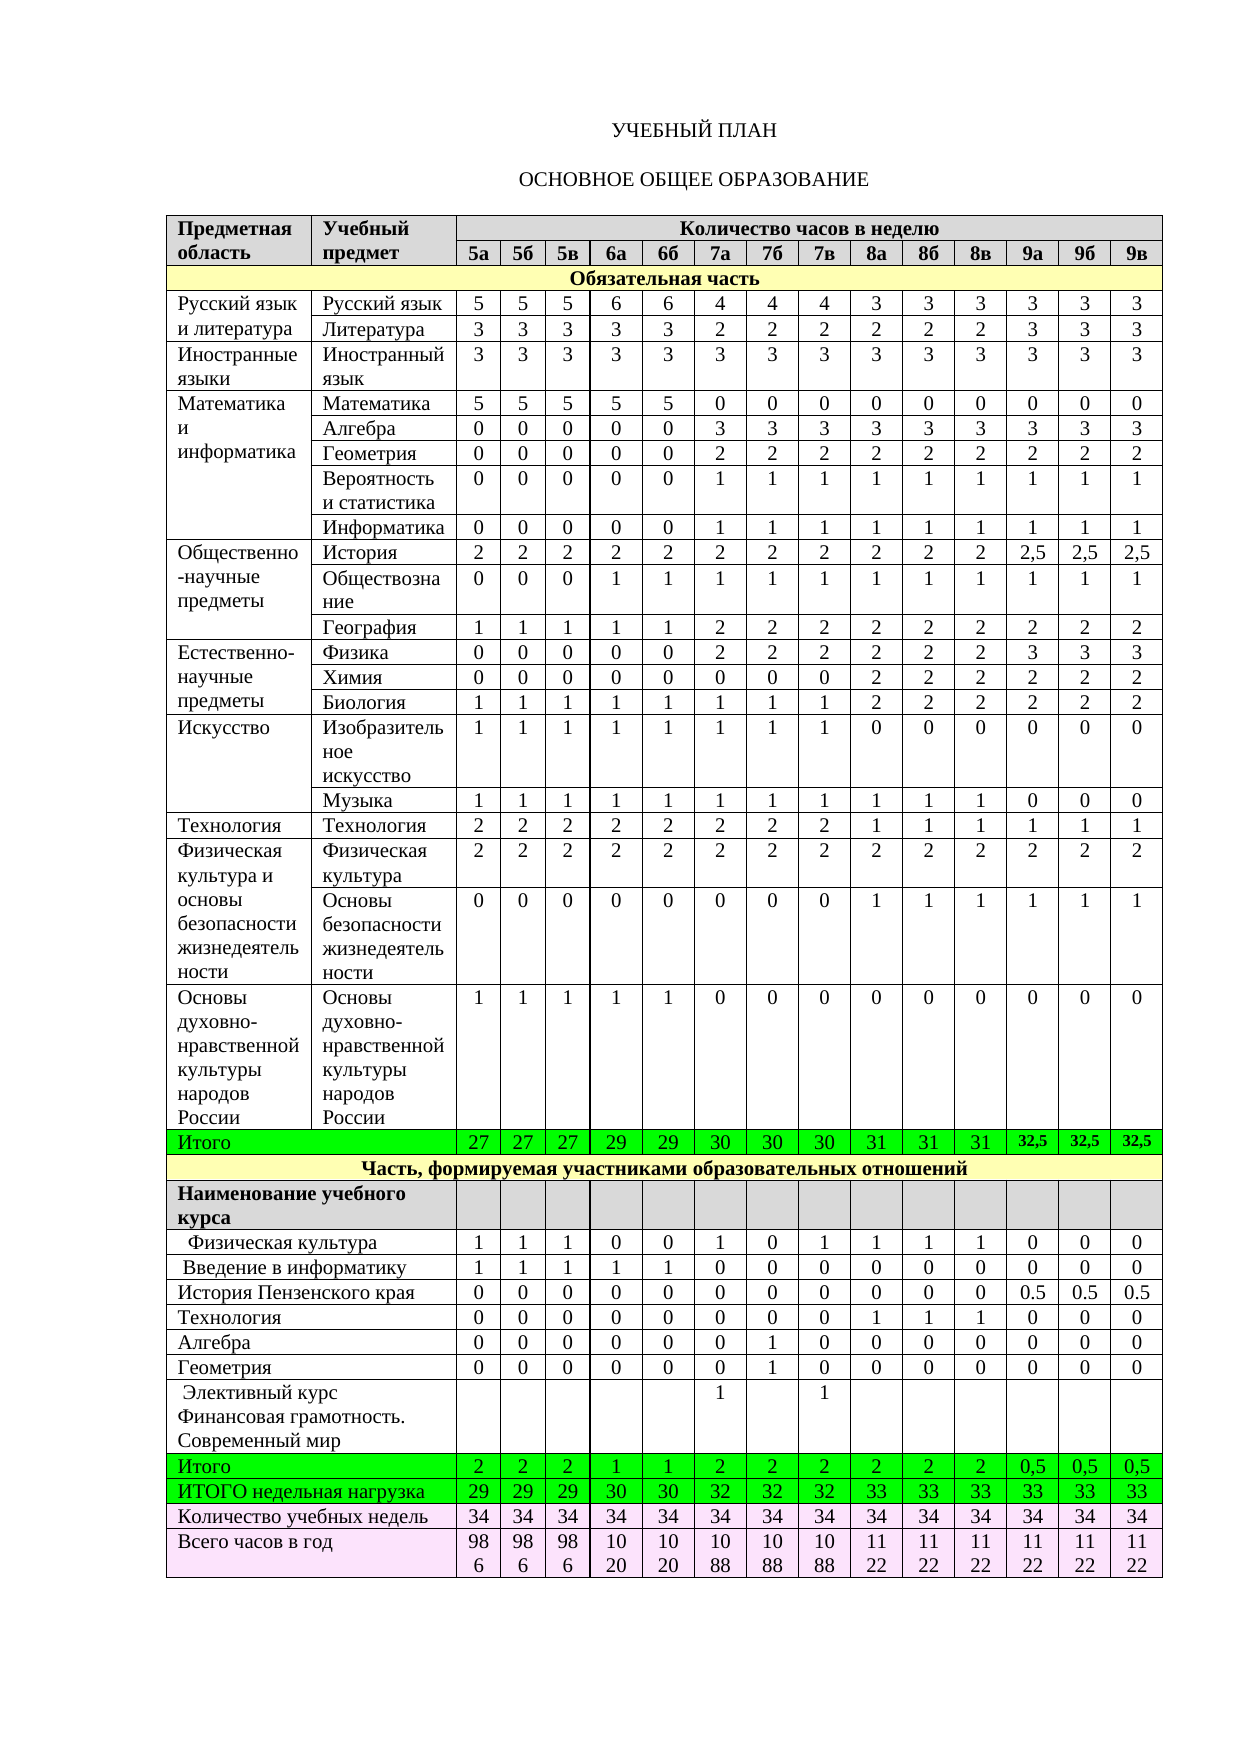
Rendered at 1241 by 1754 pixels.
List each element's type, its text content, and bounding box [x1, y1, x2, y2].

table_cell 32,5 [1111, 1130, 1162, 1154]
table_cell 1 [851, 1230, 902, 1254]
table_cell 1 [747, 715, 798, 787]
table_cell 0 [695, 1305, 746, 1329]
table_cell 3 [1007, 291, 1058, 315]
table_cell 1 [851, 788, 902, 812]
table_cell 1 [591, 1454, 642, 1478]
table_cell Физическая культура [167, 1230, 456, 1254]
table_cell [643, 1181, 694, 1229]
table_cell 3 [501, 316, 545, 341]
table_cell 0 [1059, 1355, 1110, 1379]
table_cell 0 [546, 441, 589, 465]
table_cell 8в [955, 241, 1006, 265]
table_cell 2 [747, 640, 798, 664]
table_cell 30 [643, 1479, 694, 1503]
table_cell 0 [501, 416, 545, 440]
table_cell 1 [1007, 813, 1058, 837]
table_cell 1122 [1007, 1529, 1058, 1577]
table_cell 1 [695, 788, 746, 812]
table_cell 4 [799, 291, 850, 315]
table_cell 34 [457, 1504, 500, 1528]
table_cell [1111, 1380, 1162, 1452]
table_cell 0 [457, 466, 500, 514]
table_cell 6 [643, 291, 694, 315]
table_cell Музыка [312, 788, 456, 812]
table_cell 2 [903, 540, 954, 564]
table_cell 3 [546, 342, 589, 390]
table_cell 8а [851, 241, 902, 265]
table_cell 986 [457, 1529, 500, 1577]
table_cell 2 [457, 540, 500, 564]
table_cell Основы духовно-нравственной культуры народов России [312, 985, 456, 1129]
table_cell Геометрия [312, 441, 456, 465]
table_cell 2 [546, 540, 589, 564]
table_cell 3 [1007, 316, 1058, 341]
table_cell Количество учебных недель [167, 1504, 456, 1528]
table_cell 2 [903, 640, 954, 664]
table_cell 0 [546, 1305, 589, 1329]
table_cell 5а [457, 241, 500, 265]
table_cell 0 [1007, 788, 1058, 812]
table_cell 1 [903, 565, 954, 613]
table_cell 30 [591, 1479, 642, 1503]
table_cell 0 [643, 665, 694, 689]
table_cell 986 [501, 1529, 545, 1577]
table_cell 2 [955, 665, 1006, 689]
table_cell [747, 1181, 798, 1229]
text УЧЕБНЫЙ ПЛАН [177, 118, 1152, 142]
table_cell 34 [501, 1504, 545, 1528]
table_cell 0 [591, 1305, 642, 1329]
table_cell 5 [501, 291, 545, 315]
table_cell 0 [591, 1280, 642, 1304]
table_cell 1 [591, 788, 642, 812]
table_cell 3 [1111, 640, 1162, 664]
table_cell 1 [457, 1230, 500, 1254]
table_cell 3 [955, 342, 1006, 390]
table_cell 0 [1111, 788, 1162, 812]
table_cell 3 [851, 291, 902, 315]
table_cell Технология [167, 1305, 456, 1329]
table_cell 2 [799, 640, 850, 664]
table_cell 0 [643, 441, 694, 465]
table_cell 1 [955, 813, 1006, 837]
table_cell 0 [1007, 1305, 1058, 1329]
table_cell 0 [591, 466, 642, 514]
table_cell 1 [799, 788, 850, 812]
table_cell 0 [501, 1330, 545, 1354]
table_cell 3 [457, 342, 500, 390]
table_cell 34 [546, 1504, 589, 1528]
table_cell 1 [643, 985, 694, 1129]
table_cell 5 [546, 391, 589, 415]
table_cell 2 [1111, 839, 1162, 887]
table_cell [695, 1181, 746, 1229]
table_cell 0 [851, 1255, 902, 1279]
table_cell [1059, 1181, 1110, 1229]
table_cell [591, 1181, 642, 1229]
table_cell 1 [501, 1230, 545, 1254]
table_cell 6а [591, 241, 642, 265]
table_cell 1 [799, 690, 850, 714]
table_cell 34 [903, 1504, 954, 1528]
table_cell 0 [1007, 985, 1058, 1129]
table_cell 2 [747, 813, 798, 837]
table_cell 3 [851, 416, 902, 440]
table_cell 1 [546, 715, 589, 787]
table_cell 33 [1059, 1479, 1110, 1503]
table_cell 30 [799, 1130, 850, 1154]
table_cell 3 [501, 342, 545, 390]
table_cell 1 [457, 1255, 500, 1279]
table_cell 0 [501, 1280, 545, 1304]
table_cell [799, 1181, 850, 1229]
table_cell 6б [643, 241, 694, 265]
table_cell 7б [747, 241, 798, 265]
table_cell 2 [1007, 690, 1058, 714]
table_cell 0 [851, 1355, 902, 1379]
table_cell 0 [643, 466, 694, 514]
table_cell 2 [851, 441, 902, 465]
table_cell 0 [546, 416, 589, 440]
table_cell 1 [851, 813, 902, 837]
table_cell 0 [695, 391, 746, 415]
table_cell 2 [1059, 441, 1110, 465]
table_cell 1 [643, 715, 694, 787]
table_cell Часть, формируемая участниками образовательных отношений [167, 1155, 1162, 1179]
table_cell 0 [799, 985, 850, 1129]
table_cell Русский язык и литература [167, 291, 311, 341]
table_cell 27 [501, 1130, 545, 1154]
table_cell 5 [501, 391, 545, 415]
table_cell 30 [747, 1130, 798, 1154]
table_cell 2 [851, 839, 902, 887]
table_cell 2 [851, 540, 902, 564]
table_cell 2 [799, 316, 850, 341]
table_cell 2 [955, 1454, 1006, 1478]
table_cell 0 [1111, 391, 1162, 415]
table_cell 7в [799, 241, 850, 265]
table_cell 2 [591, 839, 642, 887]
table_cell Обществознание [312, 565, 456, 613]
table_cell Основы безопасности жизнедеятельности [312, 888, 456, 984]
table_cell 2 [851, 665, 902, 689]
table_cell 1088 [747, 1529, 798, 1577]
table_cell 0 [643, 1305, 694, 1329]
table_cell 2 [457, 813, 500, 837]
table_cell 1 [747, 1355, 798, 1379]
table_cell 0 [695, 1355, 746, 1379]
table_cell Русский язык [312, 291, 456, 315]
table_cell 3 [643, 342, 694, 390]
table_cell 0 [799, 888, 850, 984]
table_cell 0 [546, 1280, 589, 1304]
table_cell 0 [501, 441, 545, 465]
table_cell 27 [546, 1130, 589, 1154]
table_cell 3 [457, 316, 500, 341]
table_cell 32 [695, 1479, 746, 1503]
table_cell [955, 1380, 1006, 1452]
table_cell 2,5 [1059, 540, 1110, 564]
table_cell [747, 1380, 798, 1452]
table_cell 3 [747, 416, 798, 440]
table_cell 1 [546, 985, 589, 1129]
table_cell 1 [643, 1255, 694, 1279]
table_cell 1 [1059, 565, 1110, 613]
table_cell 1 [1111, 813, 1162, 837]
table_cell 1 [955, 888, 1006, 984]
table_cell 0 [903, 1355, 954, 1379]
table_cell Наименование учебного курса [167, 1181, 456, 1229]
table_cell 2 [695, 1454, 746, 1478]
table_cell 34 [747, 1504, 798, 1528]
table_cell 1 [955, 466, 1006, 514]
table_cell 3 [955, 416, 1006, 440]
table_cell 0 [643, 640, 694, 664]
table_cell 0 [501, 565, 545, 613]
table_cell 0 [955, 391, 1006, 415]
table_cell 0 [501, 466, 545, 514]
table_cell 3 [1059, 291, 1110, 315]
table_cell 0 [1059, 1230, 1110, 1254]
table_cell 2 [1111, 441, 1162, 465]
table_cell 1 [695, 515, 746, 539]
table_cell 1 [1007, 466, 1058, 514]
table_header Учебный предмет [312, 216, 456, 265]
table_cell 1 [955, 565, 1006, 613]
table_cell 1 [851, 515, 902, 539]
table_cell Математика и информатика [167, 391, 311, 539]
table_cell 0 [591, 1330, 642, 1354]
table_cell 2,5 [1111, 540, 1162, 564]
table_header Количество часов в неделю [457, 216, 1162, 240]
table_cell Технология [167, 813, 311, 837]
table_cell 34 [1111, 1504, 1162, 1528]
table_cell 0 [903, 985, 954, 1129]
table_cell 0 [695, 1330, 746, 1354]
table_cell 2 [799, 839, 850, 887]
table_cell 2 [851, 615, 902, 639]
table_cell 2 [955, 316, 1006, 341]
table_cell 0 [695, 985, 746, 1129]
table_cell 1 [747, 1330, 798, 1354]
table_cell Основы духовно-нравственной культуры народов России [167, 985, 311, 1129]
table_cell 2 [955, 839, 1006, 887]
table_cell 2 [1007, 665, 1058, 689]
table_cell 2 [695, 615, 746, 639]
table_cell 3 [747, 342, 798, 390]
table_cell 0 [903, 391, 954, 415]
table_cell 1 [747, 466, 798, 514]
table_cell 0 [501, 1355, 545, 1379]
table_cell 1 [591, 1255, 642, 1279]
table_cell Информатика [312, 515, 456, 539]
table_cell 1 [546, 788, 589, 812]
table_cell 34 [955, 1504, 1006, 1528]
table_cell Иностранный язык [312, 342, 456, 390]
table_cell 0 [591, 665, 642, 689]
table_cell 1 [591, 565, 642, 613]
table_cell 0 [457, 1280, 500, 1304]
table_cell Физическая культура [312, 839, 456, 887]
table_cell 2 [955, 690, 1006, 714]
table_cell 0 [955, 1280, 1006, 1304]
table_cell 1 [457, 615, 500, 639]
table_cell 1 [799, 1380, 850, 1452]
table_cell [1059, 1380, 1110, 1452]
table_cell 0 [903, 1280, 954, 1304]
table_cell 1 [695, 1380, 746, 1452]
table_cell 0 [799, 665, 850, 689]
table_cell 1 [501, 1255, 545, 1279]
table_cell 8б [903, 241, 954, 265]
table_cell 0 [591, 515, 642, 539]
table_cell 1 [903, 888, 954, 984]
table_cell 2 [1007, 615, 1058, 639]
table_cell 4 [747, 291, 798, 315]
table_cell 2 [695, 839, 746, 887]
table_cell 1 [1111, 565, 1162, 613]
table_cell 2 [1059, 665, 1110, 689]
table_cell 986 [546, 1529, 589, 1577]
table_cell 33 [903, 1479, 954, 1503]
table_cell 2 [851, 690, 902, 714]
table_cell 2 [903, 316, 954, 341]
table_cell 1 [546, 1255, 589, 1279]
table_cell 0 [457, 640, 500, 664]
table_cell 1 [591, 985, 642, 1129]
table_cell 1 [799, 515, 850, 539]
table_cell 0 [1059, 1330, 1110, 1354]
table_cell 0 [643, 416, 694, 440]
table_cell 1 [501, 690, 545, 714]
table_cell 34 [799, 1504, 850, 1528]
table_cell 0 [457, 1330, 500, 1354]
table_cell 2 [501, 839, 545, 887]
table_cell 0 [591, 1230, 642, 1254]
table_cell [546, 1380, 589, 1452]
table_cell [1007, 1380, 1058, 1452]
table_cell 1 [643, 788, 694, 812]
table_cell 0,5 [1059, 1454, 1110, 1478]
table_cell 1 [546, 690, 589, 714]
table_cell 0 [591, 640, 642, 664]
table_cell [851, 1380, 902, 1452]
table_cell 0 [501, 515, 545, 539]
table_cell 34 [851, 1504, 902, 1528]
table_cell 3 [643, 316, 694, 341]
table_cell Введение в информатику [167, 1255, 456, 1279]
table_cell 2 [1059, 615, 1110, 639]
table_cell 0 [1111, 1255, 1162, 1279]
table_cell 0 [546, 466, 589, 514]
table_cell 3 [1111, 316, 1162, 341]
table_cell 1 [1059, 466, 1110, 514]
table_cell География [312, 615, 456, 639]
table_cell 0 [1111, 1355, 1162, 1379]
table_cell 0 [695, 888, 746, 984]
table_cell 2 [546, 1454, 589, 1478]
table_cell 0 [799, 391, 850, 415]
table_cell 2 [955, 640, 1006, 664]
table_cell 0 [747, 888, 798, 984]
table_cell 0 [457, 515, 500, 539]
table_cell ИТОГО недельная нагрузка [167, 1479, 456, 1503]
table_cell 0 [695, 1280, 746, 1304]
table_cell 1 [1059, 888, 1110, 984]
table_cell 0 [1007, 391, 1058, 415]
table_cell 2 [747, 441, 798, 465]
table_cell 0 [903, 1255, 954, 1279]
table_cell [457, 1380, 500, 1452]
table_cell 0 [546, 665, 589, 689]
table_cell 1088 [799, 1529, 850, 1577]
table_cell 1 [851, 466, 902, 514]
table_cell 1 [903, 813, 954, 837]
table_cell 1 [903, 788, 954, 812]
table_cell 0 [1111, 1330, 1162, 1354]
table_cell 0 [457, 665, 500, 689]
table_cell 0 [851, 1330, 902, 1354]
table_cell 9в [1111, 241, 1162, 265]
table_cell Математика [312, 391, 456, 415]
table_cell 0.5 [1007, 1280, 1058, 1304]
table_cell 0 [643, 515, 694, 539]
table_cell 0,5 [1007, 1454, 1058, 1478]
table_cell Изобразительное искусство [312, 715, 456, 787]
table_cell 2 [903, 665, 954, 689]
table_cell 3 [1007, 342, 1058, 390]
table_cell История [312, 540, 456, 564]
table_cell 1 [799, 715, 850, 787]
table_cell 0 [457, 1355, 500, 1379]
table_cell Искусство [167, 715, 311, 812]
table_cell 0 [643, 1355, 694, 1379]
table_cell 0 [1007, 1255, 1058, 1279]
table_cell [501, 1380, 545, 1452]
table_cell 0 [955, 1355, 1006, 1379]
table_cell 1 [501, 985, 545, 1129]
table_cell 2 [799, 1454, 850, 1478]
table_cell 2 [643, 540, 694, 564]
table_cell 1 [643, 565, 694, 613]
table_cell [851, 1181, 902, 1229]
table_cell 2 [903, 615, 954, 639]
table_cell 29 [591, 1130, 642, 1154]
table_cell 1 [799, 466, 850, 514]
table_cell 1 [643, 1454, 694, 1478]
table_cell 2 [903, 839, 954, 887]
table_cell 1 [546, 1230, 589, 1254]
table_cell 1 [1007, 565, 1058, 613]
table_cell 0 [1059, 1305, 1110, 1329]
table_cell 29 [501, 1479, 545, 1503]
table_cell 2 [903, 441, 954, 465]
table_cell [643, 1380, 694, 1452]
table_cell 0 [1059, 985, 1110, 1129]
table_cell 0 [591, 888, 642, 984]
table_cell 2 [591, 540, 642, 564]
table_cell 3 [903, 291, 954, 315]
table_cell 1020 [643, 1529, 694, 1577]
table_cell 0 [591, 416, 642, 440]
table_cell 1 [1111, 466, 1162, 514]
table_cell [955, 1181, 1006, 1229]
table_cell 2 [955, 615, 1006, 639]
table_cell 0 [747, 665, 798, 689]
table_cell 1122 [851, 1529, 902, 1577]
table_cell Алгебра [167, 1330, 456, 1354]
table_cell 0 [643, 1230, 694, 1254]
table_cell Литература [312, 316, 456, 341]
table_cell 0 [799, 1280, 850, 1304]
table_cell 3 [1111, 291, 1162, 315]
table_cell Обязательная часть [167, 266, 1162, 290]
table_cell 2 [747, 1454, 798, 1478]
table_cell 1122 [1111, 1529, 1162, 1577]
table_cell 9б [1059, 241, 1110, 265]
table_cell 0 [851, 985, 902, 1129]
table_cell 0 [546, 888, 589, 984]
table_cell 1 [1059, 515, 1110, 539]
table_cell 1 [747, 515, 798, 539]
table_cell 2 [457, 1454, 500, 1478]
table_cell 2 [546, 813, 589, 837]
table_cell 32 [747, 1479, 798, 1503]
table_cell 30 [695, 1130, 746, 1154]
table_cell 1122 [903, 1529, 954, 1577]
table_cell 5 [546, 291, 589, 315]
table_cell 1 [591, 690, 642, 714]
table_cell 2 [903, 690, 954, 714]
table_cell 0 [546, 1330, 589, 1354]
table_cell 3 [1007, 416, 1058, 440]
table_cell 1020 [591, 1529, 642, 1577]
table_cell Физическая культура и основы безопасности жизнедеятельности [167, 839, 311, 984]
table_cell 1 [955, 1305, 1006, 1329]
table_cell 1 [695, 466, 746, 514]
table_cell 0 [955, 1330, 1006, 1354]
table_cell 3 [695, 342, 746, 390]
table_cell 34 [1007, 1504, 1058, 1528]
table_cell [457, 1181, 500, 1229]
table_cell 1122 [1059, 1529, 1110, 1577]
table_cell 1 [591, 615, 642, 639]
table_cell 0 [903, 1330, 954, 1354]
table_cell 1 [1059, 813, 1110, 837]
table_cell 1 [457, 788, 500, 812]
table_cell 1 [643, 615, 694, 639]
table_cell 2 [1111, 690, 1162, 714]
table_cell 32,5 [1059, 1130, 1110, 1154]
table_cell 1 [546, 615, 589, 639]
table_cell 2 [457, 839, 500, 887]
table_cell 1 [903, 515, 954, 539]
table_cell 3 [1059, 640, 1110, 664]
table_cell Алгебра [312, 416, 456, 440]
table_cell 29 [457, 1479, 500, 1503]
table_cell Естественно-научные предметы [167, 640, 311, 714]
table_cell 1 [591, 715, 642, 787]
table_cell 0 [457, 441, 500, 465]
table_cell 3 [591, 316, 642, 341]
table_cell 1 [903, 1305, 954, 1329]
table_cell 2 [501, 1454, 545, 1478]
table_cell 1 [1007, 888, 1058, 984]
table_cell 34 [643, 1504, 694, 1528]
table_cell 32,5 [1007, 1130, 1058, 1154]
table_cell 1 [1111, 888, 1162, 984]
table_cell 1 [695, 1230, 746, 1254]
table_cell 2 [1007, 839, 1058, 887]
table_cell 0 [747, 391, 798, 415]
table_cell 0 [695, 1255, 746, 1279]
table_cell 2 [591, 813, 642, 837]
table_cell Химия [312, 665, 456, 689]
table_cell Технология [312, 813, 456, 837]
table_cell 1 [501, 615, 545, 639]
table_cell 2 [1007, 441, 1058, 465]
table_cell 1 [799, 1230, 850, 1254]
table_cell 0 [851, 391, 902, 415]
table_cell 33 [955, 1479, 1006, 1503]
table_cell 2 [695, 540, 746, 564]
table_cell 2 [546, 839, 589, 887]
table_cell 0 [546, 515, 589, 539]
table_cell 3 [1059, 342, 1110, 390]
table_cell 3 [799, 342, 850, 390]
table_cell Итого [167, 1454, 456, 1478]
table_cell Физика [312, 640, 456, 664]
table_cell 1 [501, 788, 545, 812]
table_cell 3 [903, 342, 954, 390]
table_cell 1 [643, 690, 694, 714]
table_cell 0 [903, 715, 954, 787]
table_cell 2 [799, 441, 850, 465]
table_cell 0 [457, 888, 500, 984]
table_cell 29 [546, 1479, 589, 1503]
table_cell 0 [591, 1355, 642, 1379]
table_cell 2 [799, 813, 850, 837]
table_cell 1 [695, 565, 746, 613]
table_cell 2 [799, 615, 850, 639]
table_cell 0 [695, 665, 746, 689]
text ОСНОВНОЕ ОБЩЕЕ ОБРАЗОВАНИЕ [177, 167, 1152, 191]
table_cell 0 [457, 1305, 500, 1329]
table_cell 1 [747, 690, 798, 714]
table_cell 1 [955, 515, 1006, 539]
table_cell 3 [1059, 416, 1110, 440]
table_cell 0 [747, 1255, 798, 1279]
table_cell 3 [799, 416, 850, 440]
table_cell 2 [695, 640, 746, 664]
table_cell 31 [955, 1130, 1006, 1154]
table_cell 2 [747, 316, 798, 341]
table_cell Элективный курс Финансовая грамотность. Современный мир [167, 1380, 456, 1452]
table_cell Общественно-научные предметы [167, 540, 311, 639]
table_cell 34 [591, 1504, 642, 1528]
table_cell 0 [546, 640, 589, 664]
table_cell 3 [1007, 640, 1058, 664]
table_cell [591, 1380, 642, 1452]
table_cell 1 [695, 715, 746, 787]
table_cell 3 [1111, 342, 1162, 390]
table_cell 2 [643, 839, 694, 887]
table_cell 5б [501, 241, 545, 265]
table_cell 33 [851, 1479, 902, 1503]
table_cell 0 [546, 1355, 589, 1379]
table_cell 2 [695, 441, 746, 465]
table_cell 0 [1007, 1230, 1058, 1254]
table_cell 0 [1111, 1230, 1162, 1254]
table_cell 0 [799, 1355, 850, 1379]
table_cell 1 [903, 1230, 954, 1254]
table_cell 2 [695, 813, 746, 837]
table_cell 2 [955, 540, 1006, 564]
table_cell 1 [955, 788, 1006, 812]
table_cell 1088 [695, 1529, 746, 1577]
table_cell 3 [695, 416, 746, 440]
table_cell 6 [591, 291, 642, 315]
table_cell 27 [457, 1130, 500, 1154]
table_cell 3 [903, 416, 954, 440]
table_cell 1 [851, 888, 902, 984]
table_cell 0 [643, 1330, 694, 1354]
table_cell 0 [643, 888, 694, 984]
table_cell 1 [747, 788, 798, 812]
table_cell Итого [167, 1130, 456, 1154]
table_cell 0 [955, 985, 1006, 1129]
table_cell 2 [695, 316, 746, 341]
table_cell 31 [851, 1130, 902, 1154]
table_cell 1 [501, 715, 545, 787]
table_cell 1 [851, 565, 902, 613]
table_cell 0 [546, 565, 589, 613]
table_cell 0 [1007, 1355, 1058, 1379]
table_cell 2 [501, 540, 545, 564]
table_cell 2 [1059, 690, 1110, 714]
table_cell 3 [546, 316, 589, 341]
table_cell 31 [903, 1130, 954, 1154]
table_cell 1122 [955, 1529, 1006, 1577]
table_cell 0 [1111, 1305, 1162, 1329]
table_cell 2 [851, 1454, 902, 1478]
table_cell 0 [501, 1305, 545, 1329]
table_cell 0 [501, 888, 545, 984]
table_cell 2 [955, 441, 1006, 465]
table_cell 1 [955, 1230, 1006, 1254]
table_cell 0 [643, 1280, 694, 1304]
table_cell 1 [695, 690, 746, 714]
table_cell 34 [695, 1504, 746, 1528]
table_cell [903, 1380, 954, 1452]
table_cell 1 [1111, 515, 1162, 539]
table_cell 2 [643, 813, 694, 837]
table_cell 2 [747, 615, 798, 639]
table_cell 2 [851, 640, 902, 664]
table_cell 0 [955, 715, 1006, 787]
table_cell 9а [1007, 241, 1058, 265]
table_cell 5 [643, 391, 694, 415]
table_cell 0 [457, 416, 500, 440]
table_cell 5в [546, 241, 589, 265]
table_cell 3 [955, 291, 1006, 315]
table_cell 0 [1111, 985, 1162, 1129]
table_cell 0 [1007, 715, 1058, 787]
table_cell 0.5 [1059, 1280, 1110, 1304]
table_cell 0.5 [1111, 1280, 1162, 1304]
table_cell 0 [747, 1230, 798, 1254]
table_cell 1 [747, 565, 798, 613]
table_cell 1 [903, 466, 954, 514]
table_cell Иностранные языки [167, 342, 311, 390]
table_cell 0 [747, 1280, 798, 1304]
table_cell [501, 1181, 545, 1229]
table_cell [1111, 1181, 1162, 1229]
table_cell 1 [1007, 515, 1058, 539]
table_cell 1 [457, 715, 500, 787]
table_cell 0 [501, 640, 545, 664]
table_cell 0 [851, 715, 902, 787]
table_cell 3 [591, 342, 642, 390]
table_cell 2,5 [1007, 540, 1058, 564]
table_cell [903, 1181, 954, 1229]
table_cell 2 [1111, 665, 1162, 689]
table_cell История Пензенского края [167, 1280, 456, 1304]
table_cell Вероятность и статистика [312, 466, 456, 514]
table_cell 1 [799, 565, 850, 613]
table_cell 4 [695, 291, 746, 315]
table_cell 34 [1059, 1504, 1110, 1528]
table_cell 0 [591, 441, 642, 465]
table_cell 32 [799, 1479, 850, 1503]
table_cell 1 [851, 1305, 902, 1329]
table_cell 1 [457, 985, 500, 1129]
table_cell 3 [1059, 316, 1110, 341]
table_cell 2 [747, 839, 798, 887]
table_cell 2 [903, 1454, 954, 1478]
table_cell 0 [1007, 1330, 1058, 1354]
table_cell Геометрия [167, 1355, 456, 1379]
table_cell 0 [1059, 788, 1110, 812]
table_cell 0 [851, 1280, 902, 1304]
table_cell 0 [747, 985, 798, 1129]
table_cell 2 [1111, 615, 1162, 639]
table_cell 0,5 [1111, 1454, 1162, 1478]
table_cell 3 [851, 342, 902, 390]
table_cell 0 [1111, 715, 1162, 787]
table_cell 0 [1059, 391, 1110, 415]
table_cell 2 [799, 540, 850, 564]
table_cell Всего часов в год [167, 1529, 456, 1577]
table_cell 2 [851, 316, 902, 341]
table_cell [546, 1181, 589, 1229]
table_cell 2 [747, 540, 798, 564]
table_cell 5 [457, 291, 500, 315]
table_cell 0 [457, 565, 500, 613]
table_cell 29 [643, 1130, 694, 1154]
table_cell 5 [457, 391, 500, 415]
table_cell 2 [1059, 839, 1110, 887]
table_cell 0 [1059, 715, 1110, 787]
table_cell Биология [312, 690, 456, 714]
table_cell 0 [747, 1305, 798, 1329]
table_cell 33 [1111, 1479, 1162, 1503]
table_cell 0 [501, 665, 545, 689]
table_cell 0 [799, 1330, 850, 1354]
table_cell [1007, 1181, 1058, 1229]
table_cell 0 [955, 1255, 1006, 1279]
table_header Предметная область [167, 216, 311, 265]
table_cell 3 [1111, 416, 1162, 440]
table_cell 7а [695, 241, 746, 265]
table_cell 33 [1007, 1479, 1058, 1503]
table_cell 2 [501, 813, 545, 837]
table_cell 5 [591, 391, 642, 415]
table_cell 0 [1059, 1255, 1110, 1279]
table_cell 0 [799, 1305, 850, 1329]
table_cell 0 [799, 1255, 850, 1279]
table_cell 1 [457, 690, 500, 714]
